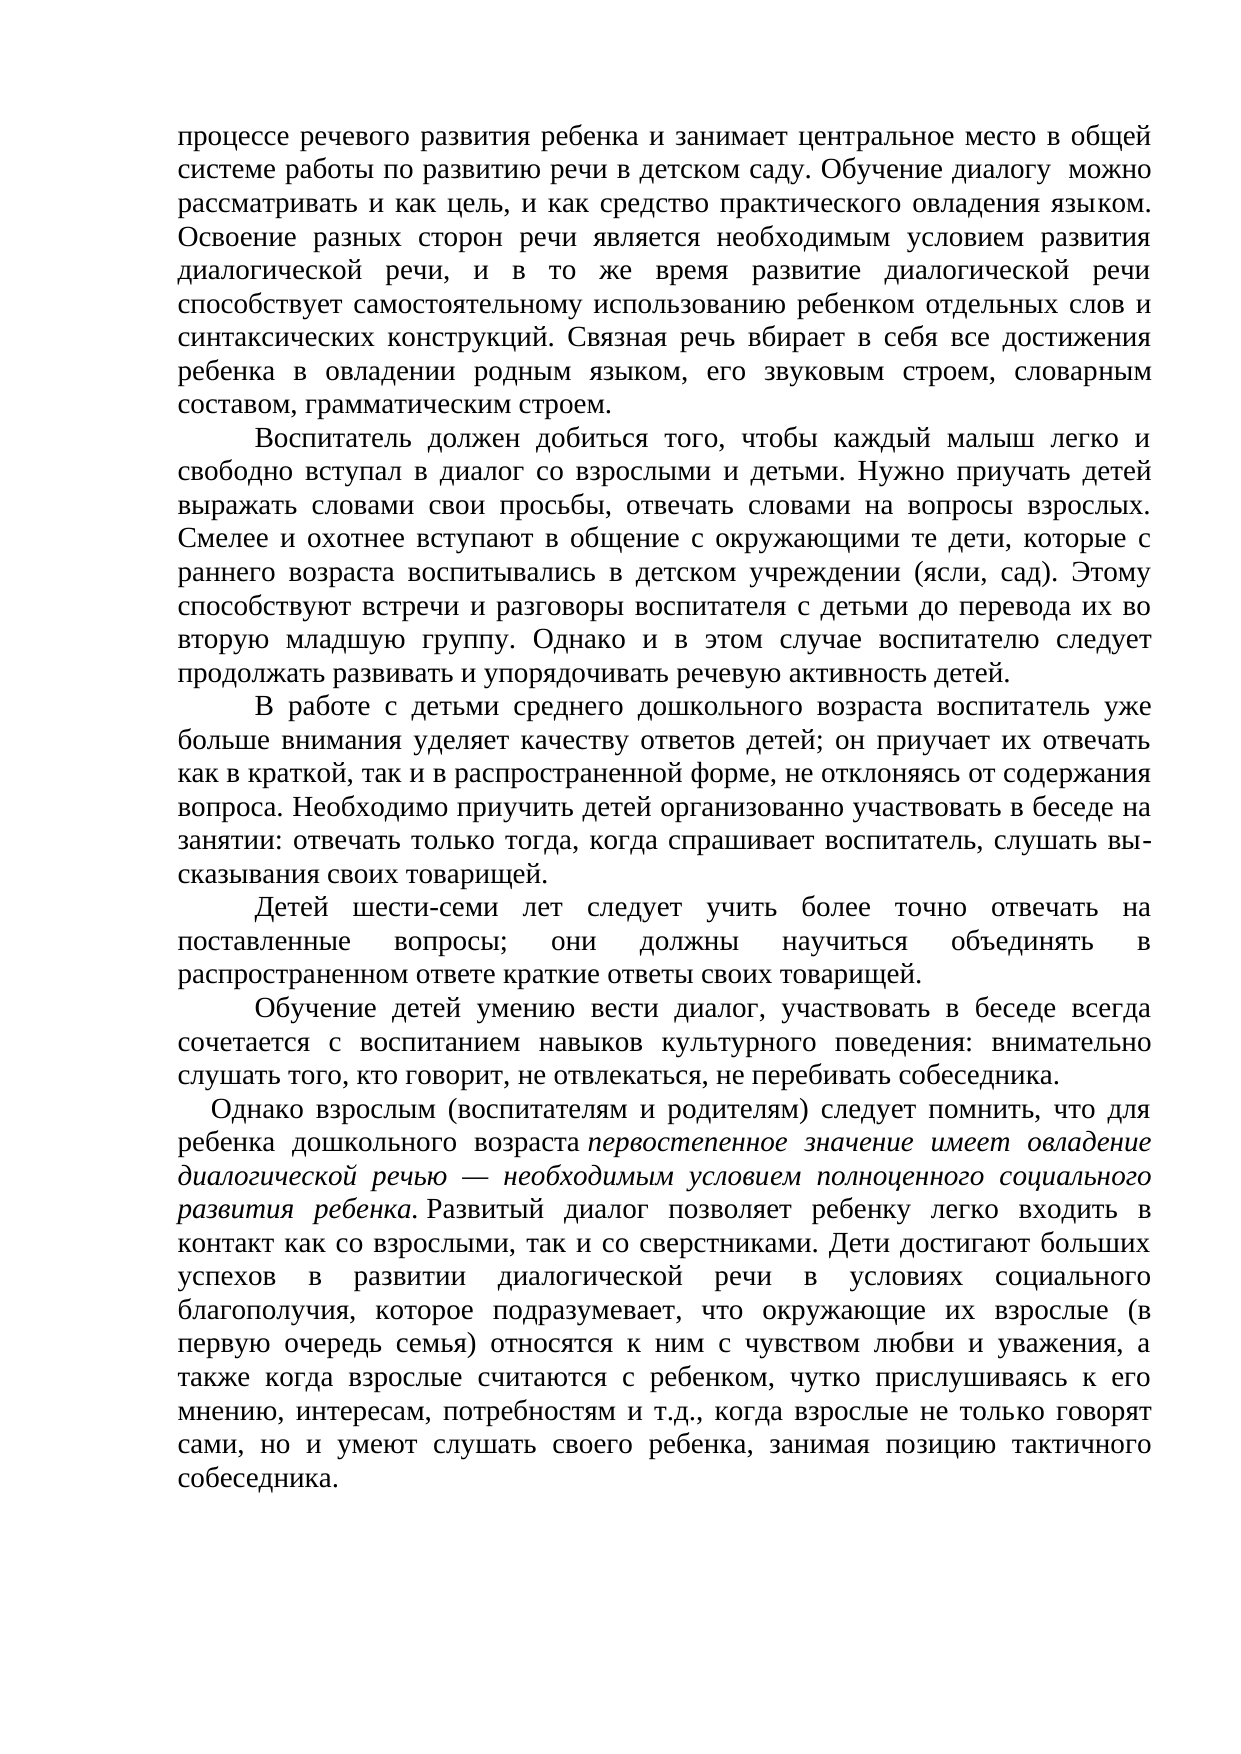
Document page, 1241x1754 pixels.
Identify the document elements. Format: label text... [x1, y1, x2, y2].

text Детей шести-семи лет следует учить более точно отвечать на поставленные вопросы; они должны научиться объединять в распространенном ответе краткие ответы своих товарищей. [177, 889, 1152, 990]
text В работе с детьми среднего дошкольного возраста воспитатель уже больше внимания уделяет качеству ответов детей; он приучает их отвечать как в краткой, так и в распространенной форме, не отклоняясь от содержания вопроса. Необходимо приучить детей организованно участвовать в беседе на занятии: отвечать только тогда, когда спрашивает воспитатель, слушать высказывания своих товарищей. [177, 688, 1152, 889]
text Воспитатель должен добиться того, чтобы каждый малыш легко и свободно вступал в диалог со взрослыми и детьми. Нужно приучать детей выражать словами свои просьбы, отвечать словами на вопросы взрослых. Смелее и охотнее вступают в общение с окружающими те дети, которые с раннего возраста воспитывались в детском учреждении (ясли, сад). Этому способствуют встречи и разговоры воспитателя с детьми до перевода их во вторую младшую группу. Однако и в этом случае воспитателю следует продолжать развивать и упорядочивать речевую активность детей. [177, 420, 1152, 688]
text Обучение детей умению вести диалог, участвовать в беседе всегда сочетается с воспитанием навыков культурного поведения: внимательно слушать того, кто говорит, не отвлекаться, не перебивать собеседника. [177, 990, 1152, 1091]
text Однако взрослым (воспитателям и родителям) следует помнить, что для ребенка дошкольного возраста первостепенное значение имеет овладение диалогической речью — необходимым условием полноценного социального развития ребенка. Развитый диалог позволяет ребенку легко входить в контакт как со взрослыми, так и со сверстниками. Дети достигают больших успехов в развитии диалогической речи в условиях социального благополучия, которое подразумевает, что окружающие их взрослые (в первую очередь семья) относятся к ним с чувством любви и уважения, а также когда взрослые считаются с ребенком, чутко прислушиваясь к его мнению, интересам, потребностям и т.д., когда взрослые не только говорят сами, но и умеют слушать своего ребенка, занимая позицию тактичного собеседника. [177, 1091, 1152, 1493]
